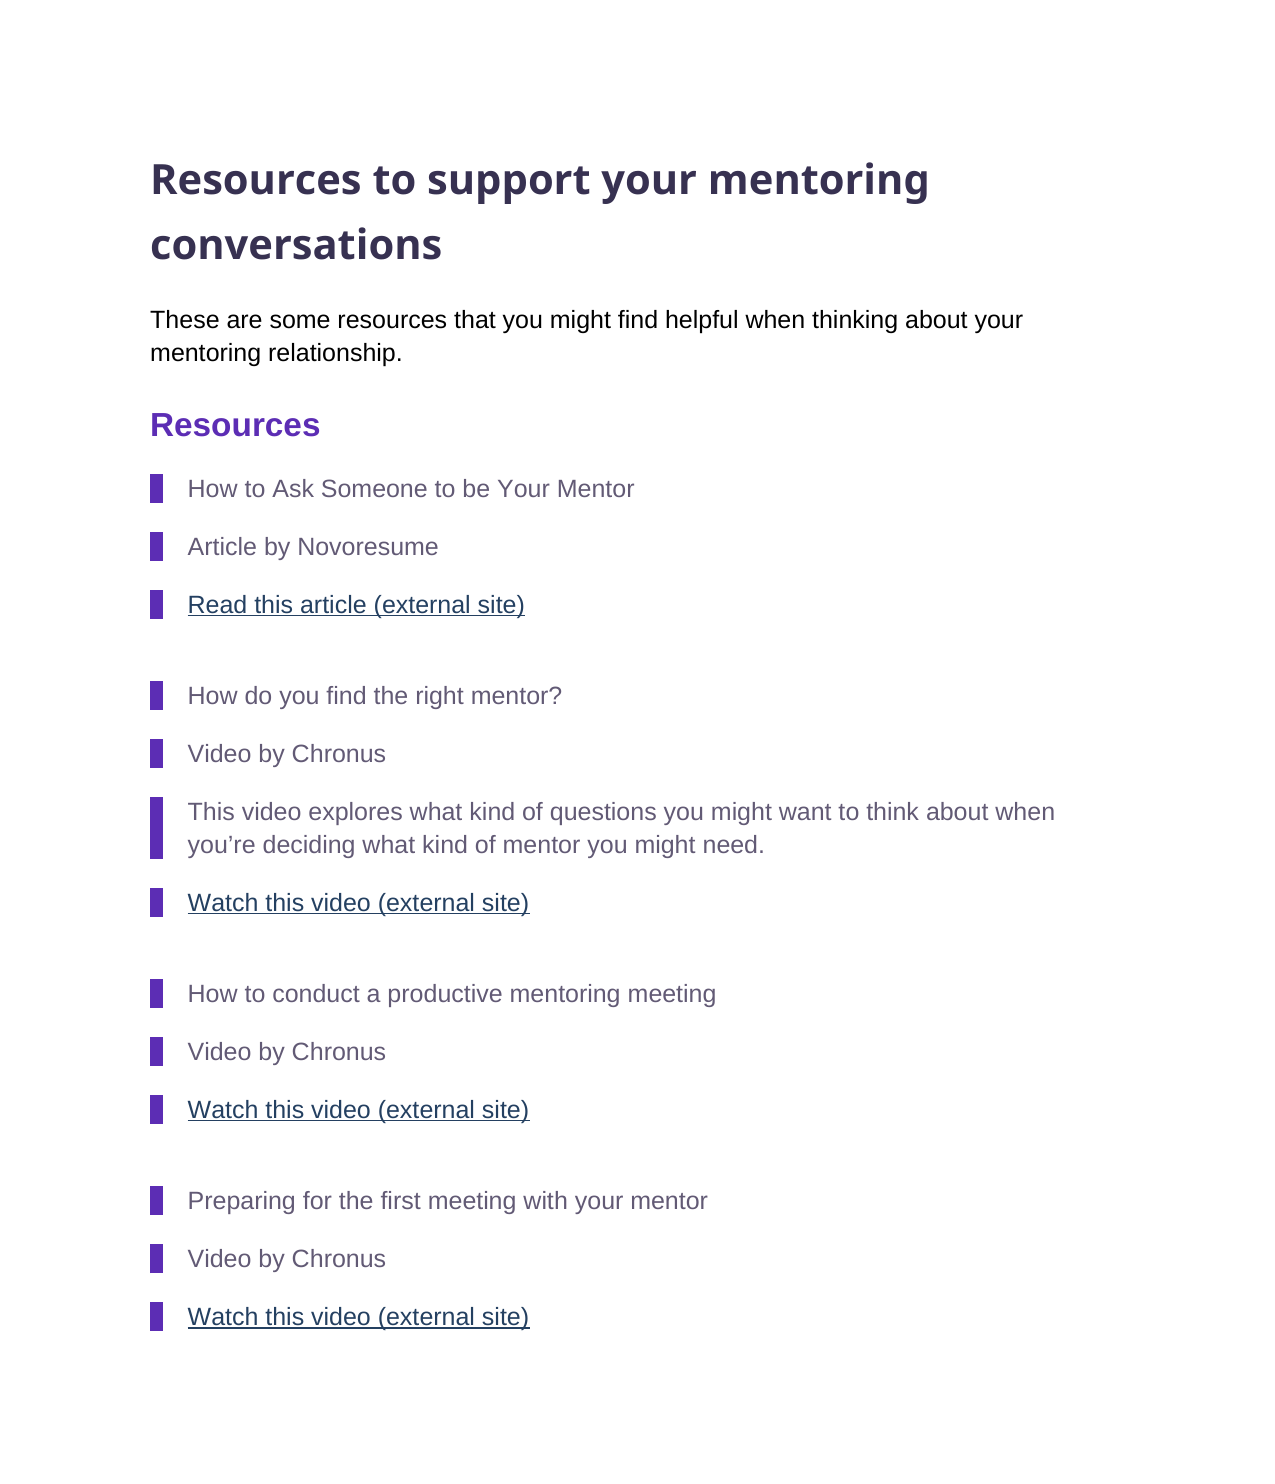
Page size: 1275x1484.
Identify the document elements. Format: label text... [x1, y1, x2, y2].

text How to conduct a productive mentoring meeting [163, 979, 1125, 1008]
subtitle Resources [150, 405, 1125, 443]
text Watch this video (external site) [163, 888, 1125, 917]
subtitle Resources to support your mentoring conversations [150, 150, 1125, 272]
text How to Ask Someone to be Your Mentor [163, 474, 1125, 503]
text Video by Chronus [163, 739, 1125, 768]
text Read this article (external site) [163, 590, 1125, 619]
text Video by Chronus [163, 1244, 1125, 1273]
text How do you find the right mentor? [163, 681, 1125, 710]
text Article by Novoresume [163, 532, 1125, 561]
text Preparing for the first meeting with your mentor [163, 1186, 1125, 1215]
text This video explores what kind of questions you might want to think about when you’re deciding what kind of mentor you might need. [163, 797, 1125, 859]
text Video by Chronus [163, 1037, 1125, 1066]
text Watch this video (external site) [163, 1302, 1125, 1331]
text Watch this video (external site) [163, 1095, 1125, 1124]
text These are some resources that you might find helpful when thinking about your mentoring relationship. [150, 305, 1125, 367]
